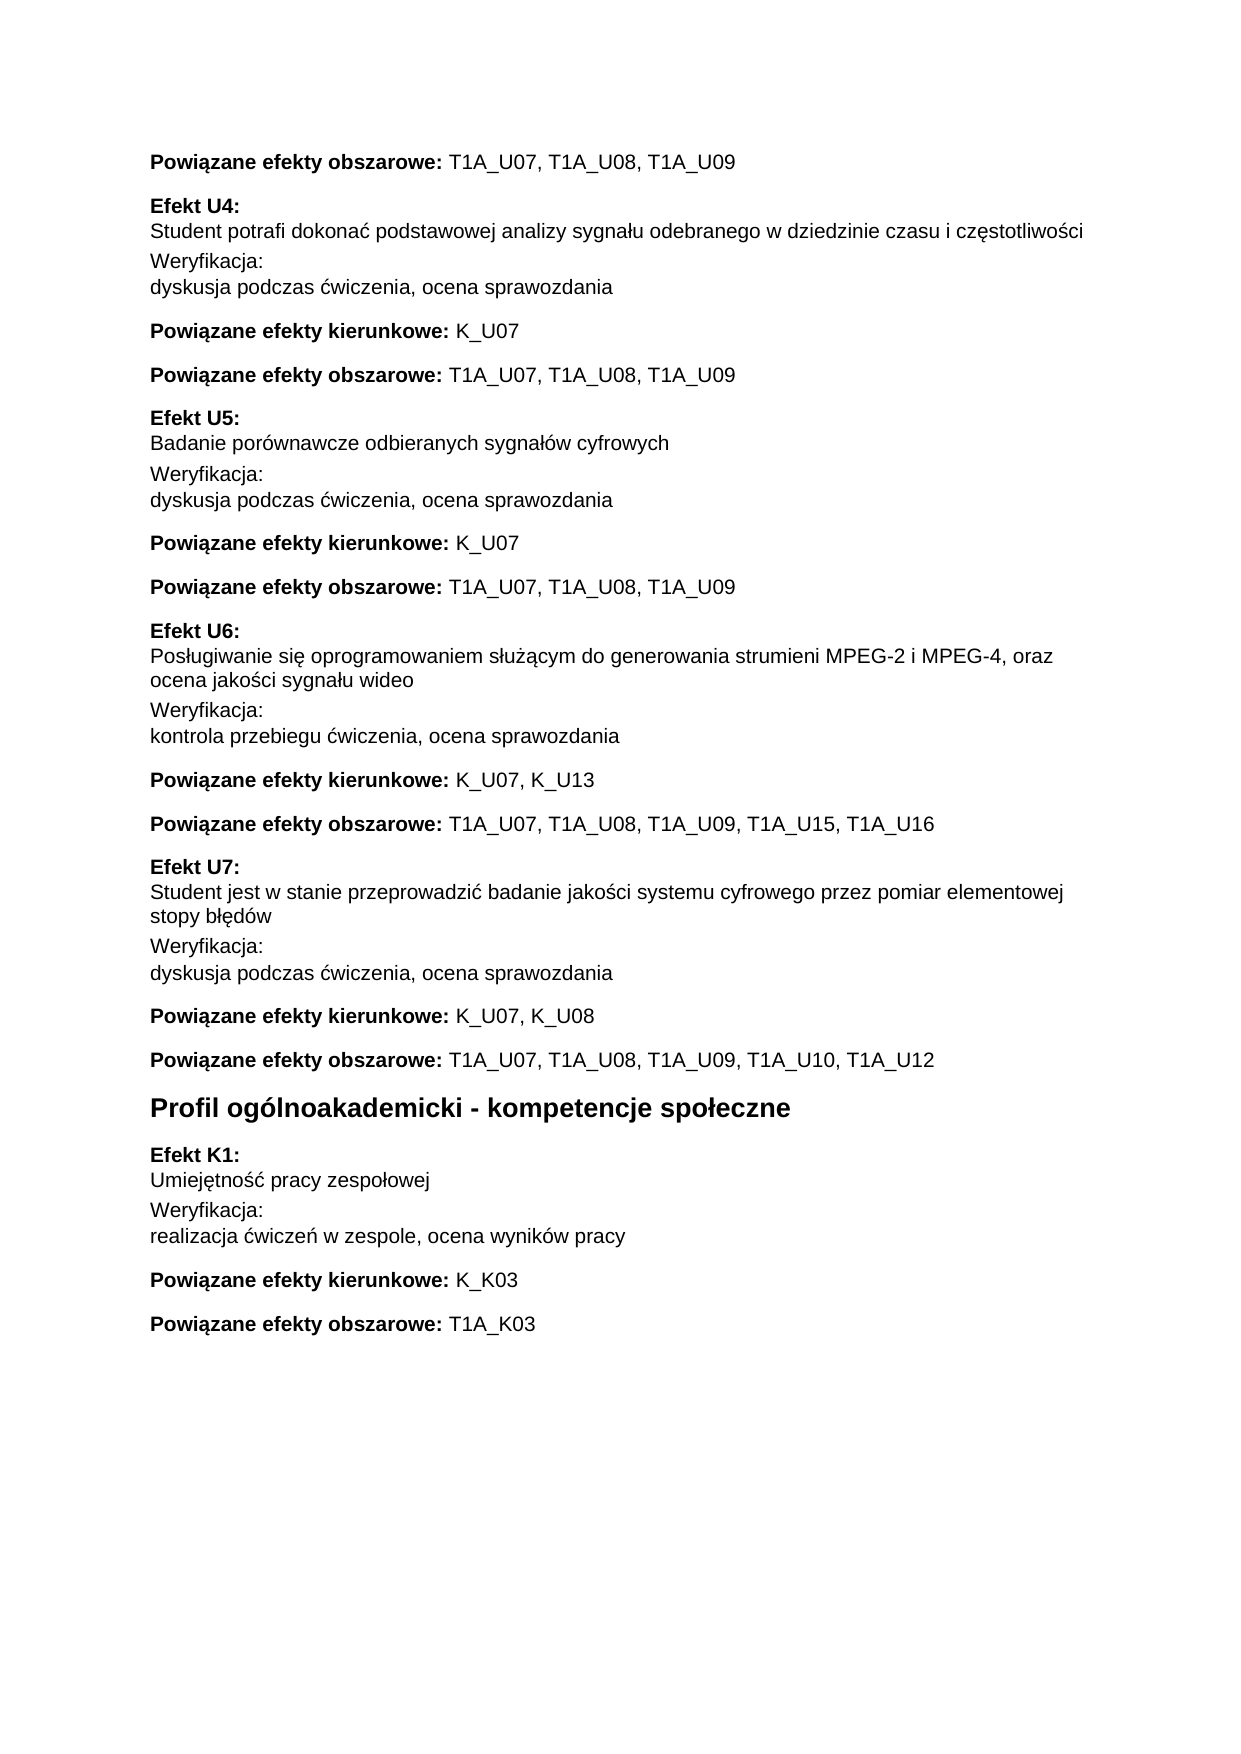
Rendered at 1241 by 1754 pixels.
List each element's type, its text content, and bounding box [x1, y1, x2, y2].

text Powiązane efekty kierunkowe: K_U07, K_U08 [150, 1004, 1090, 1028]
text Powiązane efekty kierunkowe: K_U07 [150, 319, 1090, 343]
text dyskusja podczas ćwiczenia, ocena sprawozdania [150, 275, 1090, 299]
text Powiązane efekty obszarowe: T1A_K03 [150, 1311, 1090, 1335]
text Weryfikacja: [150, 1198, 1090, 1222]
text Efekt U5: [150, 406, 1090, 430]
text Efekt U6: [150, 619, 1090, 643]
text Efekt U4: [150, 194, 1090, 218]
text Badanie porównawcze odbieranych sygnałów cyfrowych [150, 431, 1090, 455]
text Student potrafi dokonać podstawowej analizy sygnału odebranego w dziedzinie czasu i częstotliwości [150, 219, 1090, 243]
subtitle Profil ogólnoakademicki - kompetencje społeczne [150, 1092, 1090, 1123]
text Powiązane efekty obszarowe: T1A_U07, T1A_U08, T1A_U09 [150, 150, 1090, 174]
text Umiejętność pracy zespołowej [150, 1168, 1090, 1192]
text Efekt U7: [150, 855, 1090, 879]
text Posługiwanie się oprogramowaniem służącym do generowania strumieni MPEG-2 i MPEG-4, oraz ocena jakości sygnału wideo [150, 644, 1090, 692]
text kontrola przebiegu ćwiczenia, ocena sprawozdania [150, 724, 1090, 748]
text Powiązane efekty kierunkowe: K_U07, K_U13 [150, 768, 1090, 792]
text realizacja ćwiczeń w zespole, ocena wyników pracy [150, 1224, 1090, 1248]
text Powiązane efekty kierunkowe: K_K03 [150, 1268, 1090, 1292]
text Powiązane efekty obszarowe: T1A_U07, T1A_U08, T1A_U09, T1A_U15, T1A_U16 [150, 811, 1090, 835]
text Weryfikacja: [150, 461, 1090, 485]
text Weryfikacja: [150, 249, 1090, 273]
text Efekt K1: [150, 1143, 1090, 1167]
text dyskusja podczas ćwiczenia, ocena sprawozdania [150, 960, 1090, 984]
text Weryfikacja: [150, 698, 1090, 722]
text Powiązane efekty obszarowe: T1A_U07, T1A_U08, T1A_U09 [150, 362, 1090, 386]
text Powiązane efekty obszarowe: T1A_U07, T1A_U08, T1A_U09, T1A_U10, T1A_U12 [150, 1048, 1090, 1072]
text dyskusja podczas ćwiczenia, ocena sprawozdania [150, 487, 1090, 511]
text Weryfikacja: [150, 934, 1090, 958]
text Powiązane efekty obszarowe: T1A_U07, T1A_U08, T1A_U09 [150, 575, 1090, 599]
text Powiązane efekty kierunkowe: K_U07 [150, 531, 1090, 555]
text Student jest w stanie przeprowadzić badanie jakości systemu cyfrowego przez pomiar elementowej stopy błędów [150, 880, 1090, 928]
